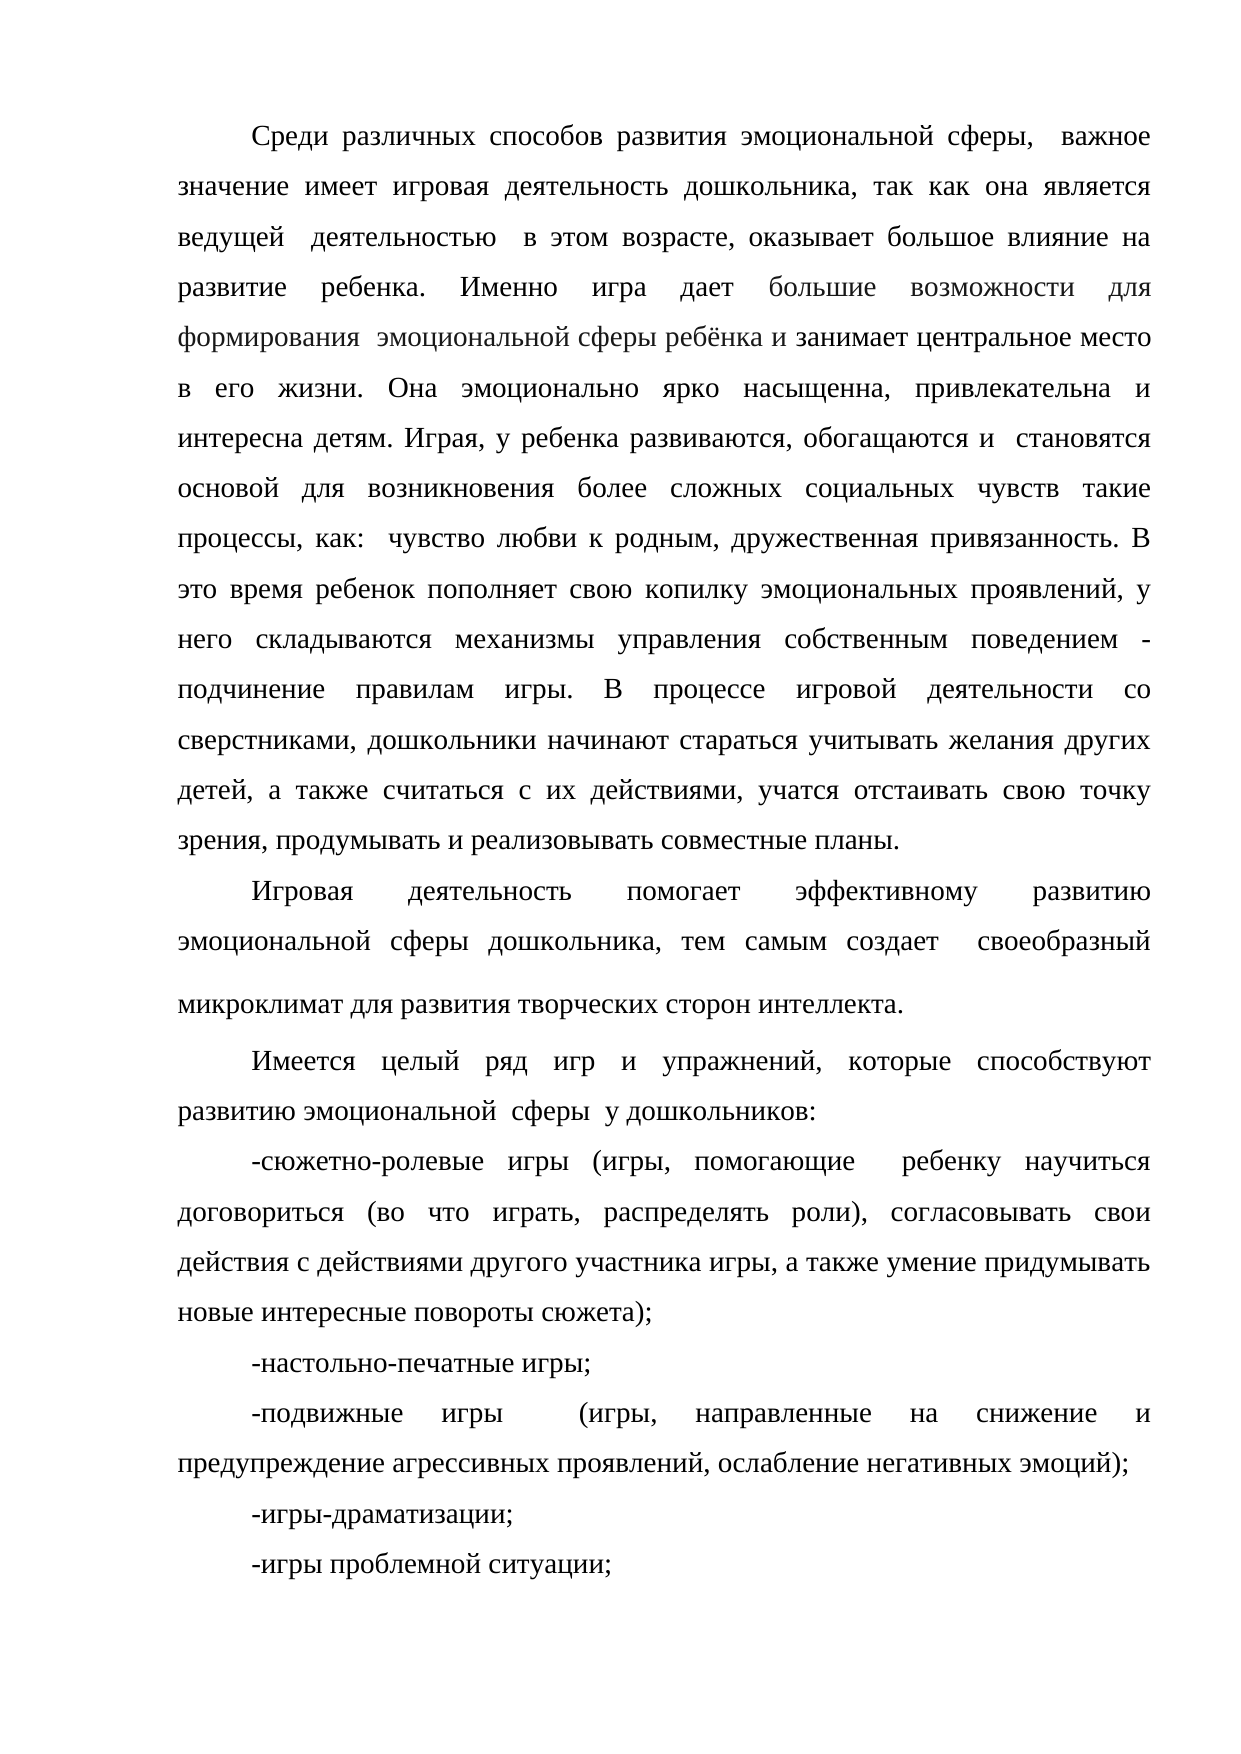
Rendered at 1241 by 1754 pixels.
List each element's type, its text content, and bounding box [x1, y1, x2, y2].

text -игры проблемной ситуации; [177, 1546, 1152, 1579]
text -настольно-печатные игры; [177, 1345, 1152, 1378]
text -игры-драматизации; [177, 1496, 1152, 1529]
text -подвижные игры (игры, направленные на снижение и предупреждение агрессивных проявлений, ослабление негативных эмоций); [177, 1395, 1152, 1479]
text Среди различных способов развития эмоциональной сферы, важное значение имеет игровая деятельность дошкольника, так как она является ведущей деятельностью в этом возрасте, оказывает большое влияние на развитие ребенка. Именно игра дает большие возможности для формирования эмоциональной сферы ребёнка и занимает центральное место в его жизни. Она эмоционально ярко насыщенна, привлекательна и интересна детям. Играя, у ребенка развиваются, обогащаются и становятся основой для возникновения более сложных социальных чувств такие процессы, как: чувство любви к родным, дружественная привязанность. В это время ребенок пополняет свою копилку эмоциональных проявлений, у него складываются механизмы управления собственным поведением - подчинение правилам игры. В процессе игровой деятельности со сверстниками, дошкольники начинают стараться учитывать желания других детей, а также считаться с их действиями, учатся отстаивать свою точку зрения, продумывать и реализовывать совместные планы. [177, 118, 1152, 856]
text Имеется целый ряд игр и упражнений, которые способствуют развитию эмоциональной сферы у дошкольников: [177, 1043, 1152, 1127]
text Игровая деятельность помогает эффективному развитию эмоциональной сферы дошкольника, тем самым создает своеобразный микроклимат для развития творческих сторон интеллекта. [177, 873, 1152, 1021]
text -сюжетно-ролевые игры (игры, помогающие ребенку научиться договориться (во что играть, распределять роли), согласовывать свои действия с действиями другого участника игры, а также умение придумывать новые интересные повороты сюжета); [177, 1143, 1152, 1328]
